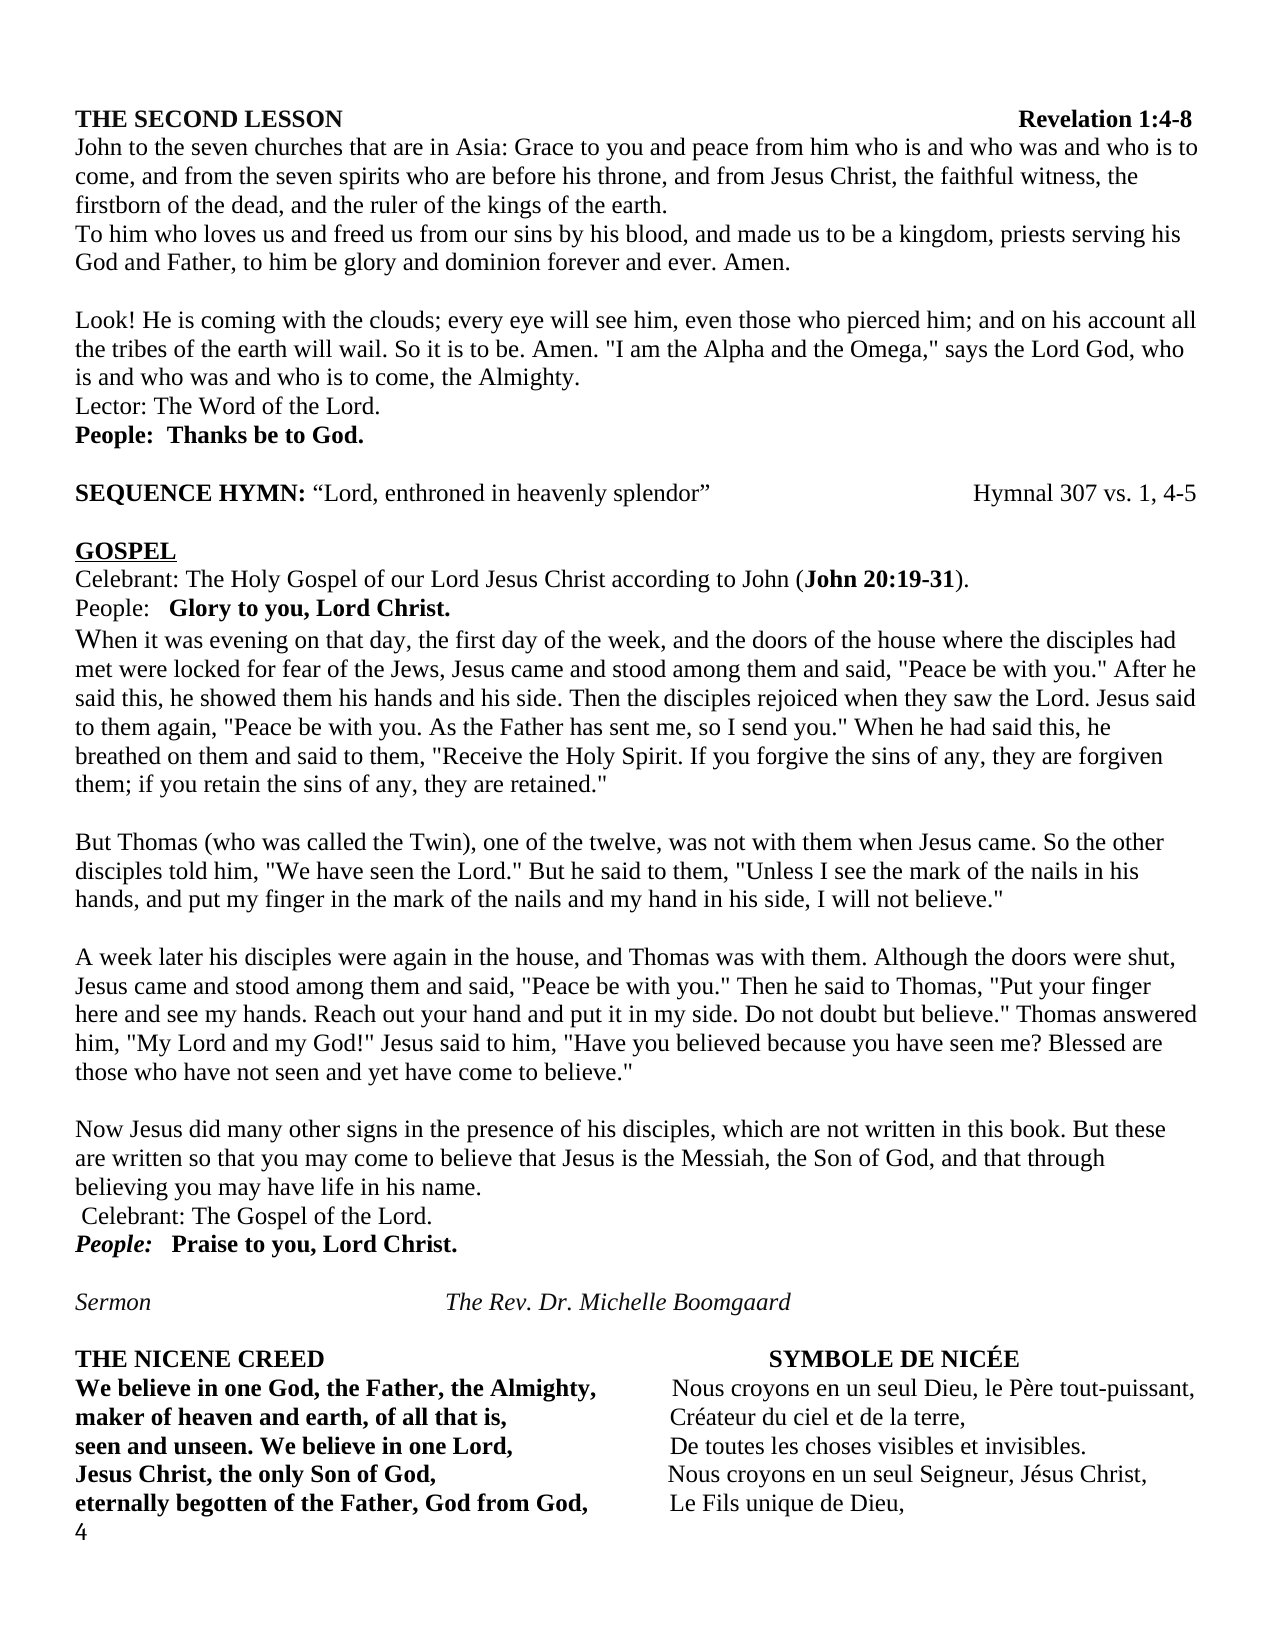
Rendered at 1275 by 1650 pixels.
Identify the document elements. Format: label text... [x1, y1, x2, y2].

text Now Jesus did many other signs in the presence of his disciples, which are not written in this book. But these are written so that you may come to believe that Jesus is the Messiah, the Son of God, and that through believing you may have life in his name. [75, 1114, 1200, 1201]
text People: Thanks be to God. [75, 420, 1200, 449]
text THE SECOND LESSON Revelation 1:4-8 [75, 104, 1200, 132]
text A week later his disciples were again in the house, and Thomas was with them. Although the doors were shut, Jesus came and stood among them and said, "Peace be with you." Then he said to Thomas, "Put your finger here and see my hands. Reach out your hand and put it in my side. Do not doubt but believe." Thomas answered him, "My Lord and my God!" Jesus said to him, "Have you believed because you have seen me? Blessed are those who have not seen and yet have come to believe." [75, 942, 1200, 1086]
text John to the seven churches that are in Asia: Grace to you and peace from him who is and who was and who is to come, and from the seven spirits who are before his throne, and from Jesus Christ, the faithful witness, the firstborn of the dead, and the ruler of the kings of the earth. [75, 132, 1200, 219]
text GOSPEL [75, 536, 1200, 564]
text eternally begotten of the Father, God from God, Le Fils unique de Dieu, [75, 1488, 1200, 1517]
text People: Praise to you, Lord Christ. [75, 1229, 1200, 1258]
text Sermon The Rev. Dr. Michelle Boomgaard [75, 1287, 1200, 1316]
text Lector: The Word of the Lord. [75, 391, 1200, 420]
text maker of heaven and earth, of all that is, Créateur du ciel et de la terre, [75, 1402, 1200, 1431]
text When it was evening on that day, the first day of the week, and the doors of the house where the disciples had met were locked for fear of the Jews, Jesus came and stood among them and said, "Peace be with you." After he said this, he showed them his hands and his side. Then the disciples rejoiced when they saw the Lord. Jesus said to them again, "Peace be with you. As the Father has sent me, so I send you." When he had said this, he breathed on them and said to them, "Receive the Holy Spirit. If you forgive the sins of any, they are forgiven them; if you retain the sins of any, they are retained." [75, 622, 1200, 798]
text Look! He is coming with the clouds; every eye will see him, even those who pierced him; and on his account all the tribes of the earth will wail. So it is to be. Amen. "I am the Alpha and the Omega," says the Lord God, who is and who was and who is to come, the Almighty. [75, 305, 1200, 391]
text Celebrant: The Holy Gospel of our Lord Jesus Christ according to John (John 20:19-31). [75, 564, 1200, 593]
text But Thomas (who was called the Twin), one of the twelve, was not with them when Jesus came. So the other disciples told him, "We have seen the Lord." But he said to them, "Unless I see the mark of the nails in his hands, and put my finger in the mark of the nails and my hand in his side, I will not believe." [75, 827, 1200, 913]
text To him who loves us and freed us from our sins by his blood, and made us to be a kingdom, priests serving his God and Father, to him be glory and dominion forever and ever. Amen. [75, 219, 1200, 276]
text seen and unseen. We believe in one Lord, De toutes les choses visibles et invisibles. [75, 1431, 1200, 1459]
text THE NICENE CREED SYMBOLE DE NICÉE [75, 1344, 1200, 1373]
text SEQUENCE HYMN: “Lord, enthroned in heavenly splendor” Hymnal 307 vs. 1, 4-5 [75, 478, 1200, 507]
text Celebrant: The Gospel of the Lord. [75, 1201, 1200, 1229]
text People: Glory to you, Lord Christ. [75, 593, 1200, 622]
text We believe in one God, the Father, the Almighty, Nous croyons en un seul Dieu, le Père tout-puissant, [75, 1373, 1200, 1402]
text Jesus Christ, the only Son of God, Nous croyons en un seul Seigneur, Jésus Christ, [75, 1459, 1200, 1488]
